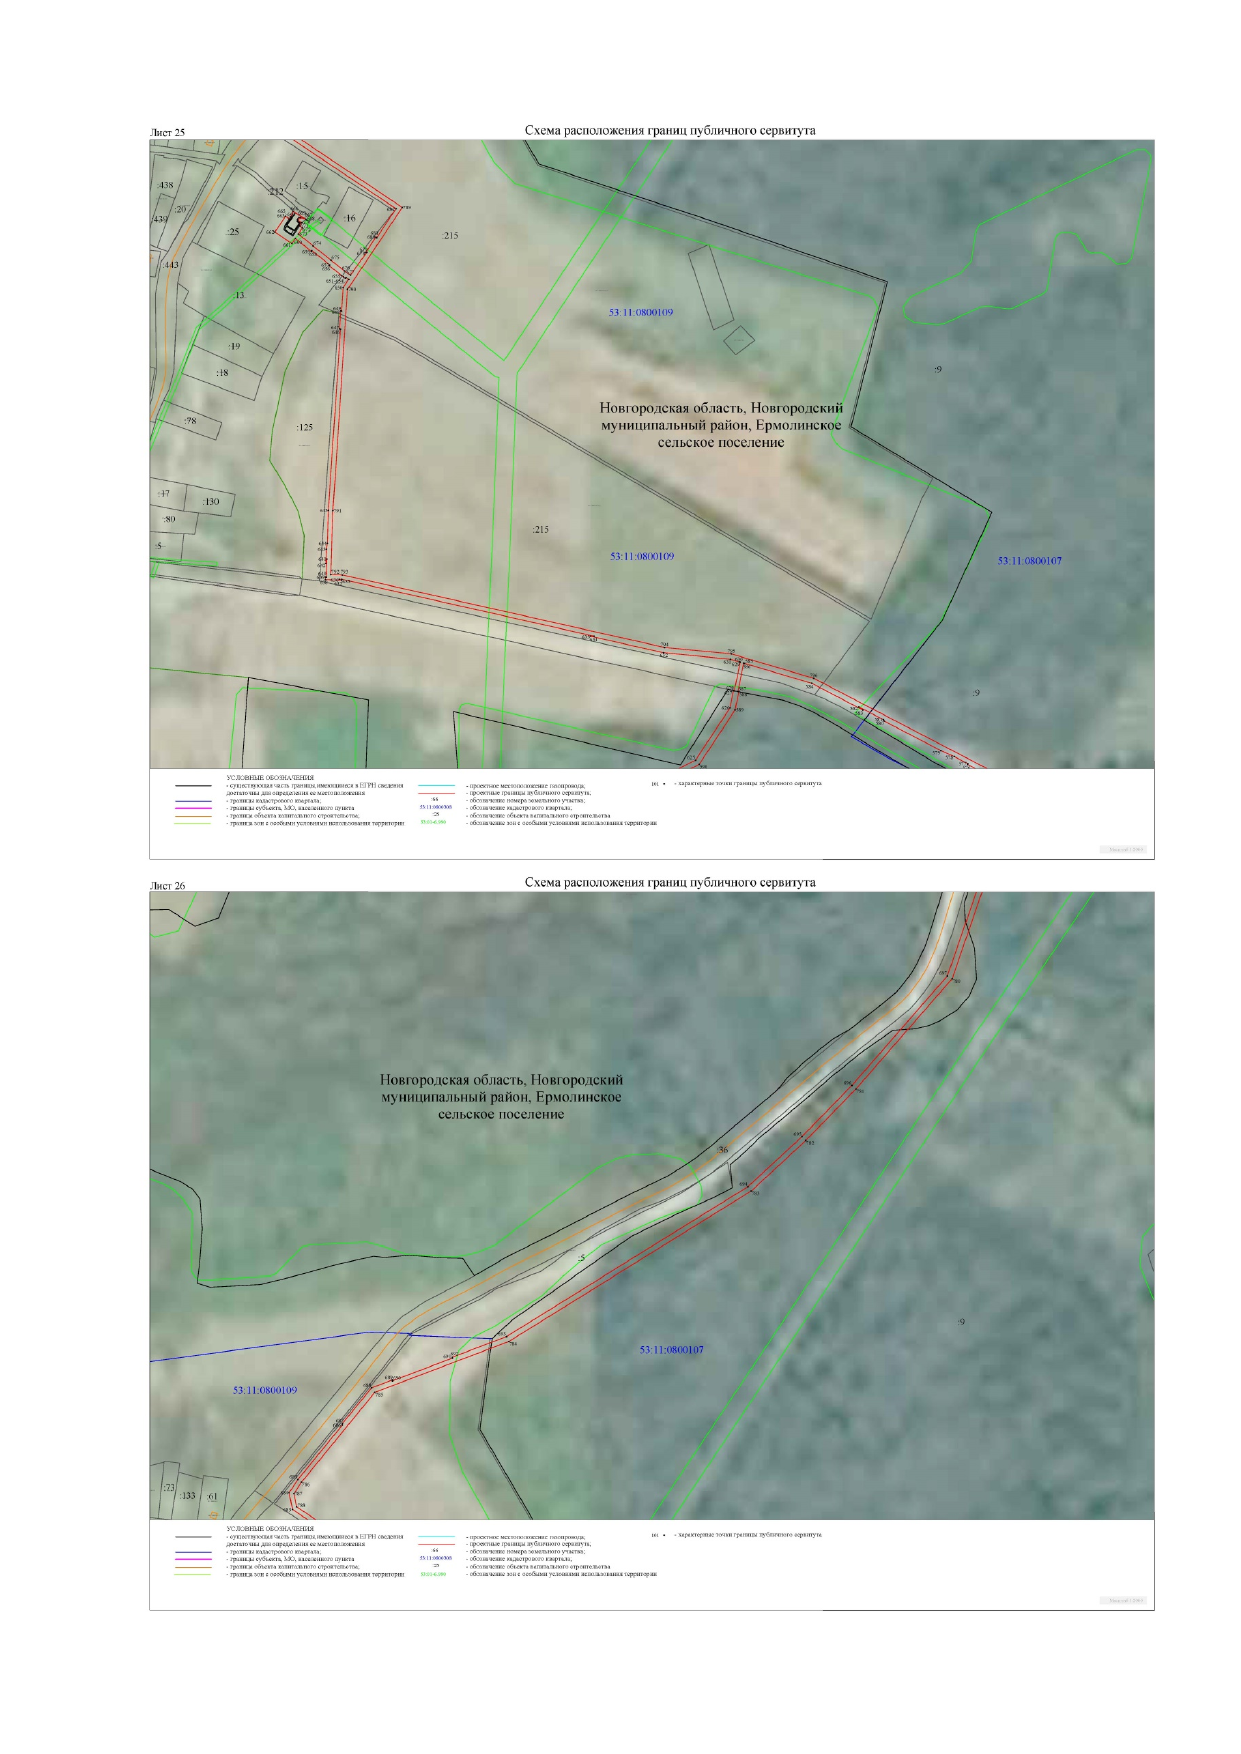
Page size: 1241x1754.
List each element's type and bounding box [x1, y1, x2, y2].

picture [118, 118, 1182, 1622]
